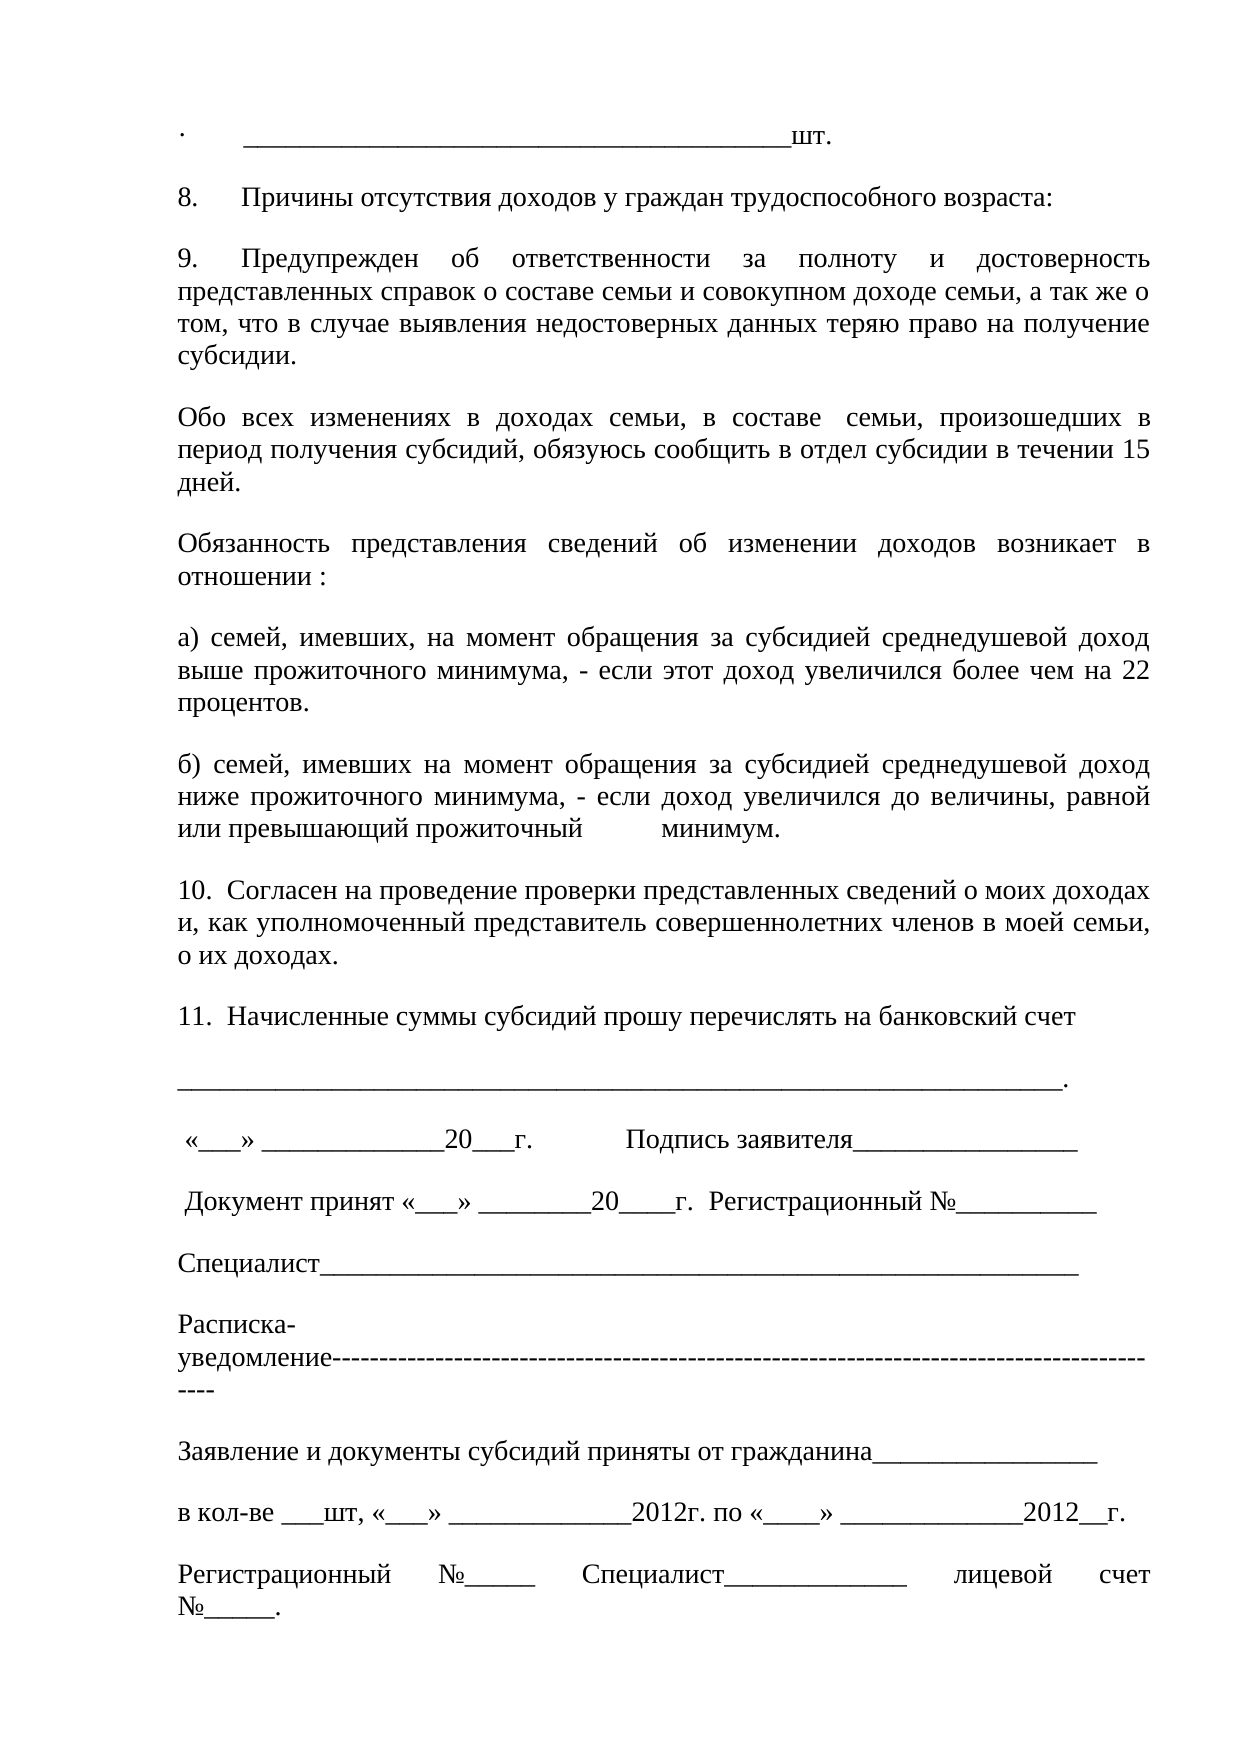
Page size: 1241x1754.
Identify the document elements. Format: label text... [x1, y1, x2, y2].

text Специалист______________________________________________________ [177, 1246, 1152, 1278]
text Регистрационный №_____ Специалист_____________ лицевой счет №_____. [177, 1557, 1152, 1621]
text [177, 118, 1152, 151]
text в кол-ве ___шт, «___» _____________2012г. по «____» _____________2012__г. [177, 1495, 1152, 1527]
text Расписка-уведомление------------------------------------------------------------------------------------------- [177, 1307, 1152, 1404]
text Обязанность представления сведений об изменении доходов возникает в отношении : [177, 526, 1152, 591]
text «___» _____________20___г. Подпись заявителя________________ [177, 1122, 1152, 1155]
text 9. Предупрежден об ответственности за полноту и достоверность представленных справок о составе семьи и совокупном доходе семьи, а так же о том, что в случае выявления недостоверных данных теряю право на получение субсидии. [177, 241, 1152, 371]
text Документ принят «___» ________20____г. Регистрационный №__________ [177, 1184, 1152, 1216]
text Обо всех изменениях в доходах семьи, в составе семьи, произошедших в период получения субсидий, обязуюсь сообщить в отдел субсидии в течении 15 дней. [177, 400, 1152, 497]
text а) семей, имевших, на момент обращения за субсидией среднедушевой доход выше прожиточного минимума, - если этот доход увеличился более чем на 22 процентов. [177, 620, 1152, 717]
text 11. Начисленные суммы субсидий прошу перечислять на банковский счет [177, 999, 1152, 1032]
text б) семей, имевших на момент обращения за субсидией среднедушевой доход ниже прожиточного минимума, - если доход увеличился до величины, равной или превышающий прожиточный минимум. [177, 747, 1152, 844]
text 8. Причины отсутствия доходов у граждан трудоспособного возраста: [177, 180, 1152, 212]
text _______________________________________________________________. [177, 1061, 1152, 1093]
text Заявление и документы субсидий приняты от гражданина________________ [177, 1433, 1152, 1466]
text 10. Согласен на проведение проверки представленных сведений о моих доходах и, как уполномоченный представитель совершеннолетних членов в моей семьи, о их доходах. [177, 873, 1152, 970]
